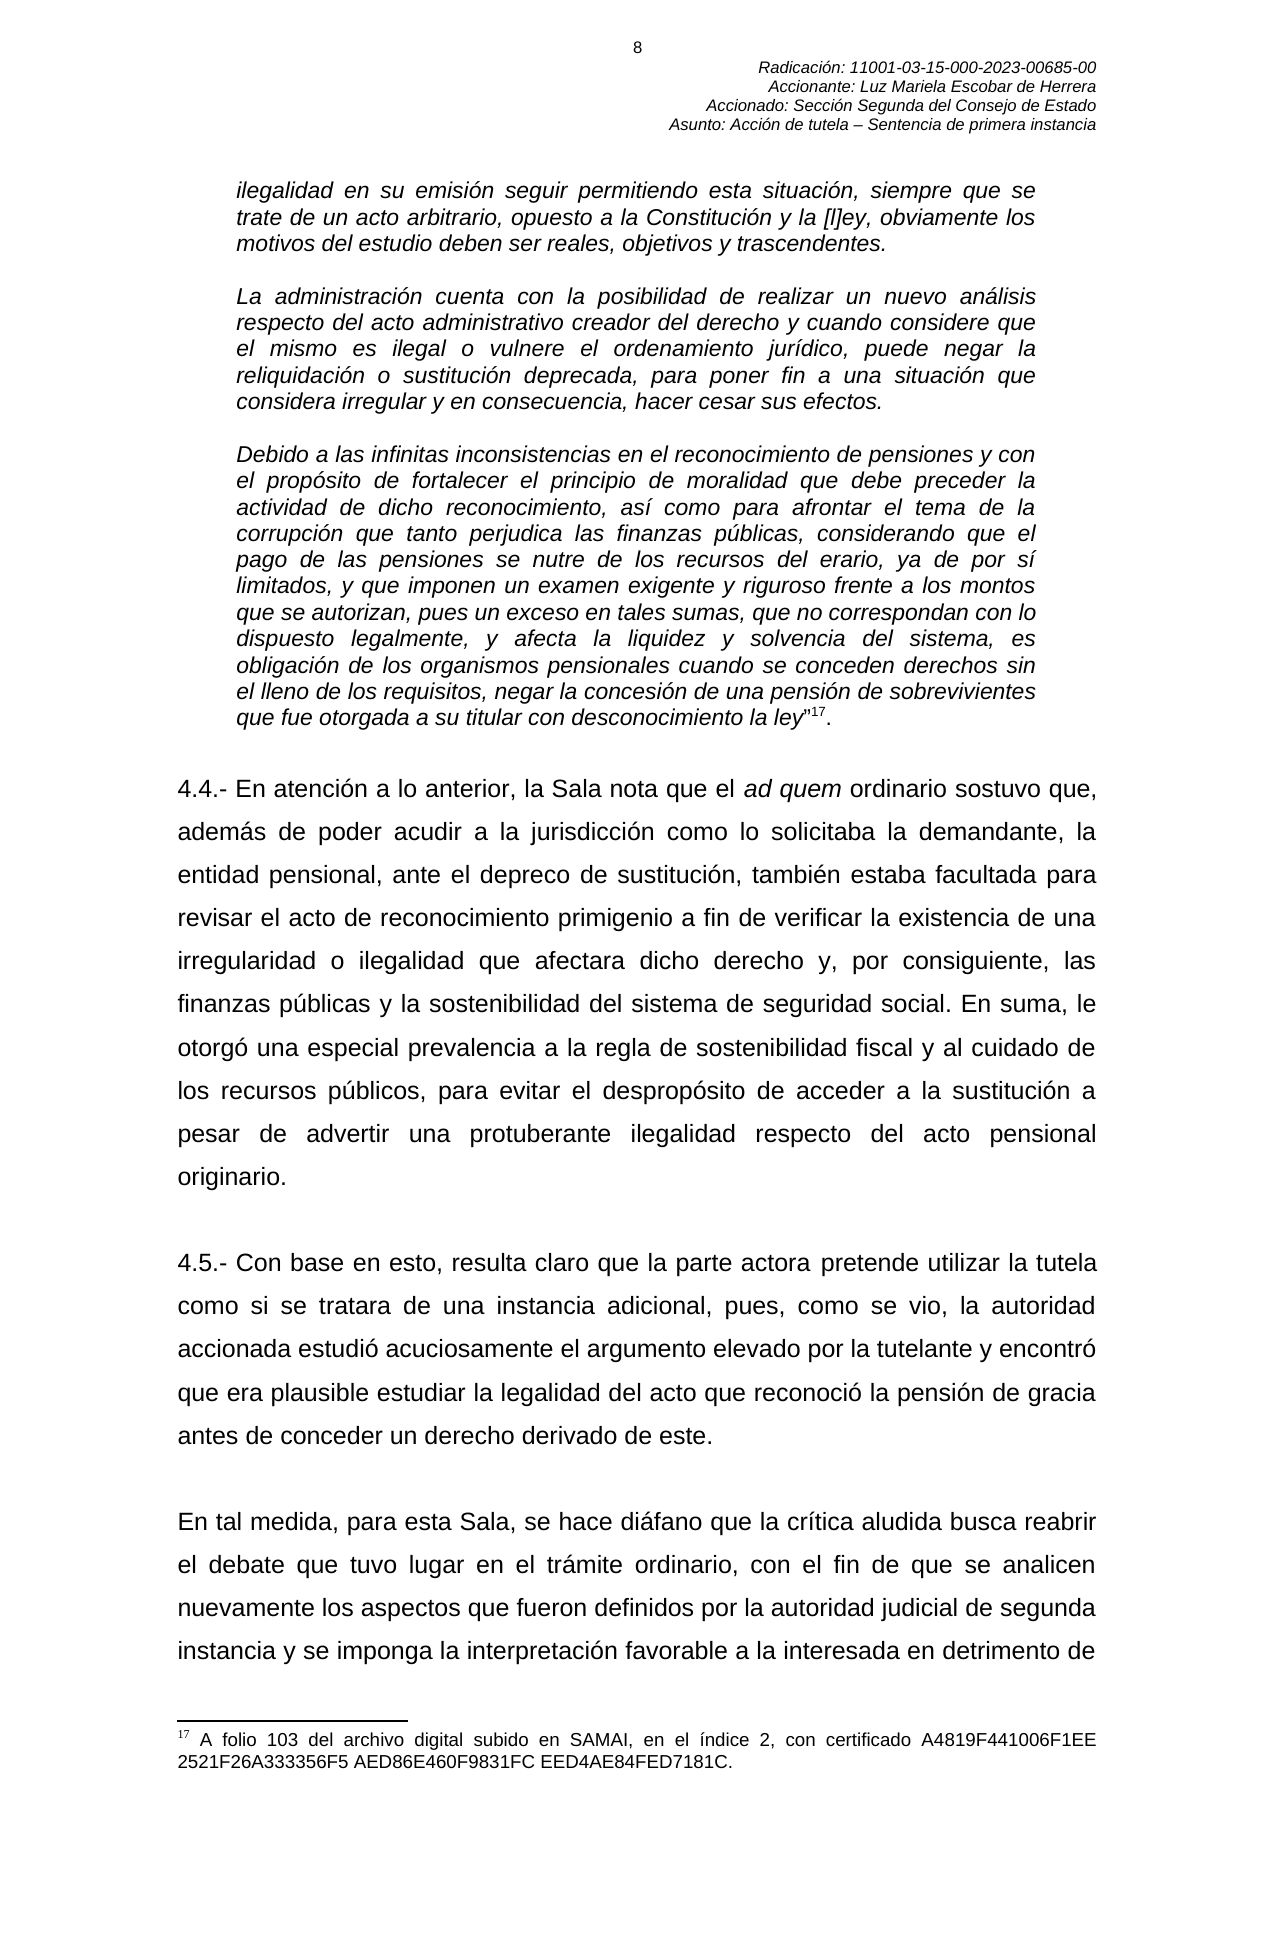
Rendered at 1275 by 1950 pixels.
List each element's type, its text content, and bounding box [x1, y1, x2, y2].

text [177, 1507, 1098, 1665]
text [236, 177, 1039, 256]
text La administración cuenta con la posibilidad de realizar un nuevo análisis respecto del acto administrativo creador del derecho y cuando considere que el mismo es ilegal o vulnere el ordenamiento jurídico, puede negar la reliquidación o sustitución deprecada, para poner fin a una situación que considera irregular y en consecuencia, hacer cesar sus efectos. [236, 283, 1039, 414]
text 4.5.- Con base en esto, resulta claro que la parte actora pretende utilizar la tutela como si se tratara de una instancia adicional, pues, como se vio, la autoridad accionada estudió acuciosamente el argumento elevado por la tutelante y encontró que era plausible estudiar la legalidad del acto que reconoció la pensión de gracia antes de conceder un derecho derivado de este. [177, 1248, 1098, 1449]
text 4.4.- En atención a lo anterior, la Sala nota que el ad quem ordinario sostuvo que, además de poder acudir a la jurisdicción como lo solicitaba la demandante, la entidad pensional, ante el depreco de sustitución, también estaba facultada para revisar el acto de reconocimiento primigenio a fin de verificar la existencia de una irregularidad o ilegalidad que afectara dicho derecho y, por consiguiente, las finanzas públicas y la sostenibilidad del sistema de seguridad social. En suma, le otorgó una especial prevalencia a la regla de sostenibilidad fiscal y al cuidado de los recursos públicos, para evitar el despropósito de acceder a la sustitución a pesar de advertir una protuberante ilegalidad respecto del acto pensional originario. [177, 774, 1098, 1191]
text Debido a las infinitas inconsistencias en el reconocimiento de pensiones y con el propósito de fortalecer el principio de moralidad que debe preceder la actividad de dicho reconocimiento, así como para afrontar el tema de la corrupción que tanto perjudica las finanzas públicas, considerando que el pago de las pensiones se nutre de los recursos del erario, ya de por sí limitados, y que imponen un examen exigente y riguroso frente a los montos que se autorizan, pues un exceso en tales sumas, que no correspondan con lo dispuesto legalmente, y afecta la liquidez y solvencia del sistema, es obligación de los organismos pensionales cuando se conceden derechos sin el lleno de los requisitos, negar la concesión de una pensión de sobrevivientes que fue otorgada a su titular con desconocimiento la ley”. [236, 441, 1039, 731]
